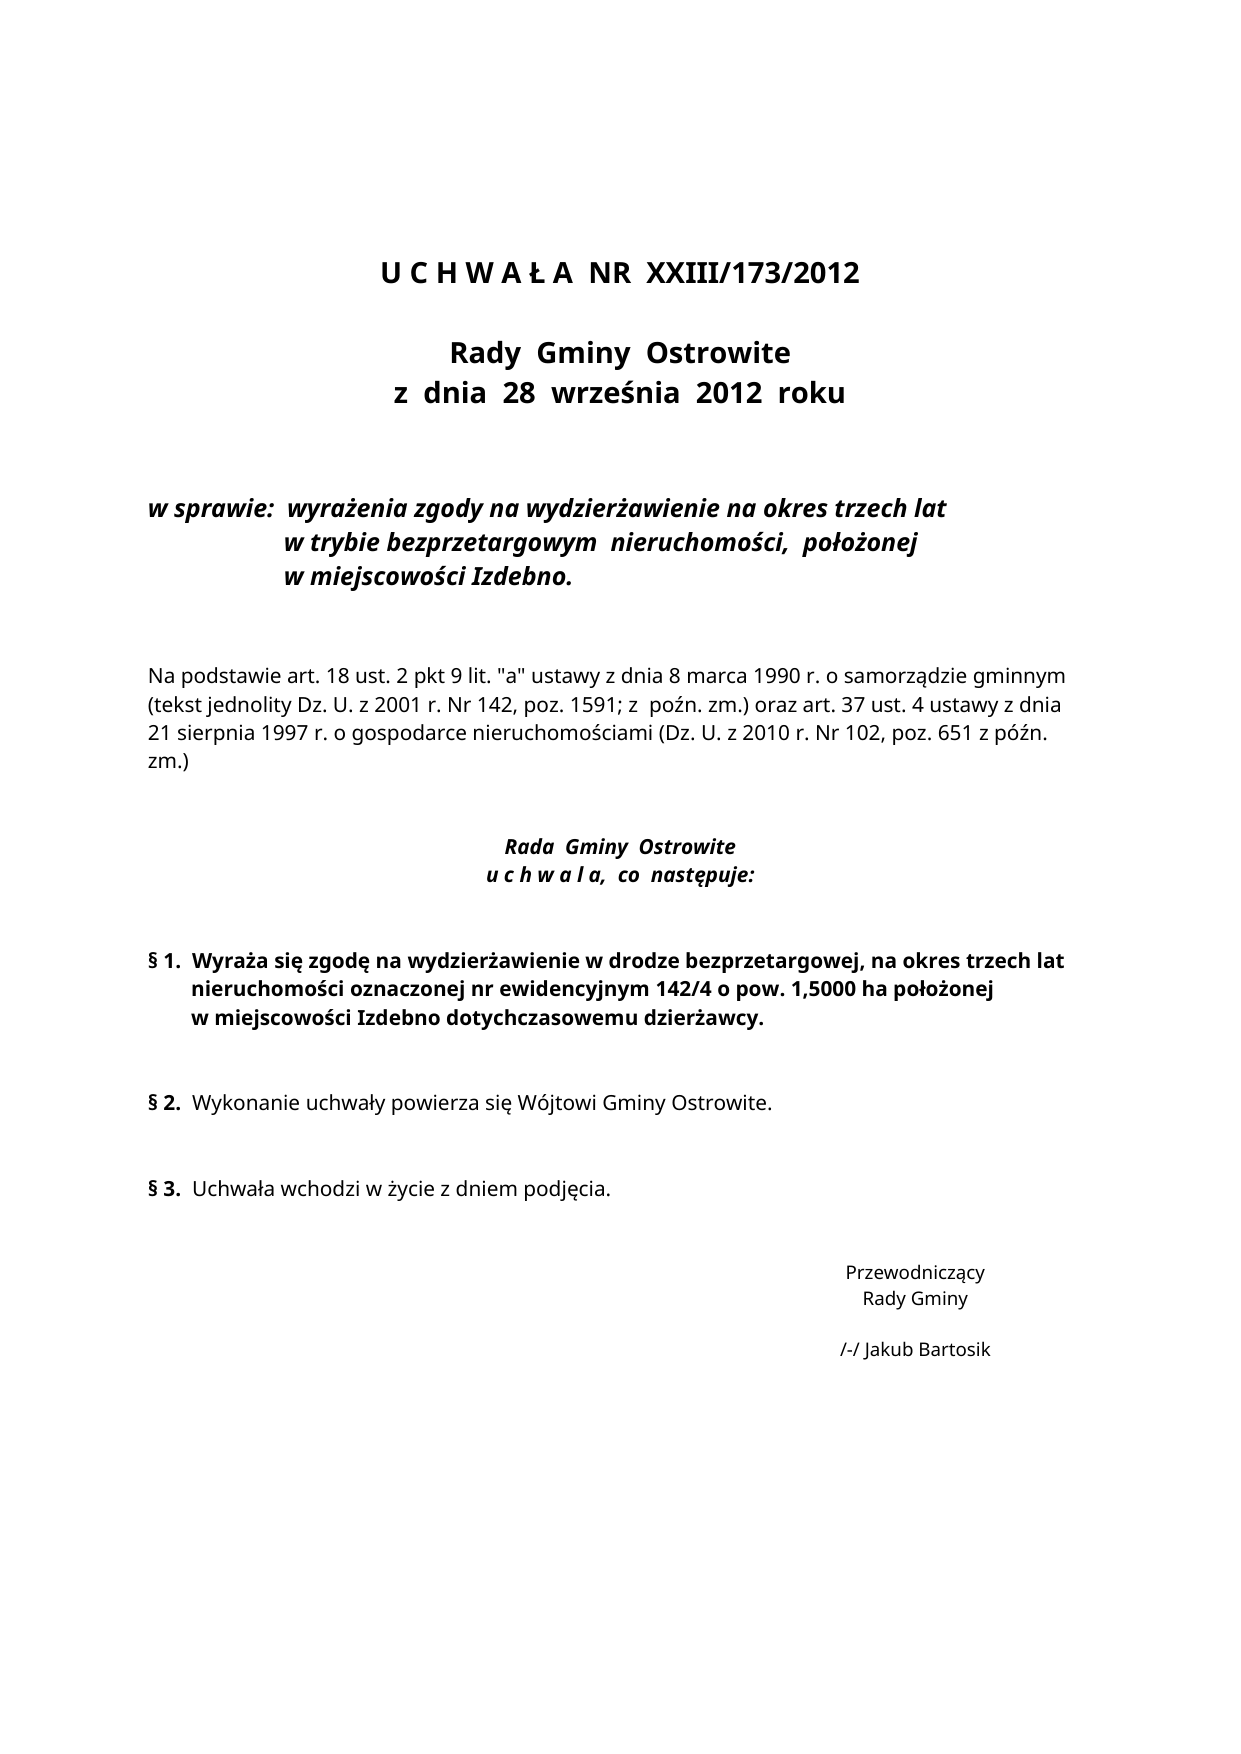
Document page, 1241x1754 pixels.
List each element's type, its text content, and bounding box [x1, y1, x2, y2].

text z dnia 28 września 2012 roku [148, 372, 1093, 412]
text U C H W A Ł A NR XXIII/173/2012 [148, 253, 1093, 292]
text w trybie bezprzetargowym nieruchomości, położonej [148, 525, 1093, 559]
text § 1. Wyraża się zgodę na wydzierżawienie w drodze bezprzetargowej, na okres trzech lat [148, 946, 1093, 974]
text w miejscowości Izdebno dotychczasowemu dzierżawcy. [148, 1003, 1093, 1031]
text u c h w a l a, co następuje: [148, 860, 1093, 889]
text (tekst jednolity Dz. U. z 2001 r. Nr 142, poz. 1591; z poźn. zm.) oraz art. 37 ust. 4 ustawy z dnia [148, 690, 1093, 718]
text Przewodniczący [738, 1259, 1093, 1285]
text w sprawie: wyrażenia zgody na wydzierżawienie na okres trzech lat [148, 491, 1093, 525]
text Na podstawie art. 18 ust. 2 pkt 9 lit. "a" ustawy z dnia 8 marca 1990 r. o samorządzie gminnym [148, 661, 1093, 690]
text 21 sierpnia 1997 r. o gospodarce nieruchomościami (Dz. U. z 2010 r. Nr 102, poz. 651 z późn. zm.) [148, 718, 1093, 775]
text Rada Gminy Ostrowite [148, 832, 1093, 860]
text § 2. Wykonanie uchwały powierza się Wójtowi Gminy Ostrowite. [148, 1088, 1093, 1117]
text Rady Gminy [738, 1285, 1093, 1310]
text nieruchomości oznaczonej nr ewidencyjnym 142/4 o pow. 1,5000 ha położonej [148, 974, 1093, 1003]
text w miejscowości Izdebno. [148, 559, 1093, 593]
text § 3. Uchwała wchodzi w życie z dniem podjęcia. [148, 1174, 1093, 1202]
text Rady Gminy Ostrowite [148, 332, 1093, 372]
text /-/ Jakub Bartosik [738, 1336, 1093, 1361]
